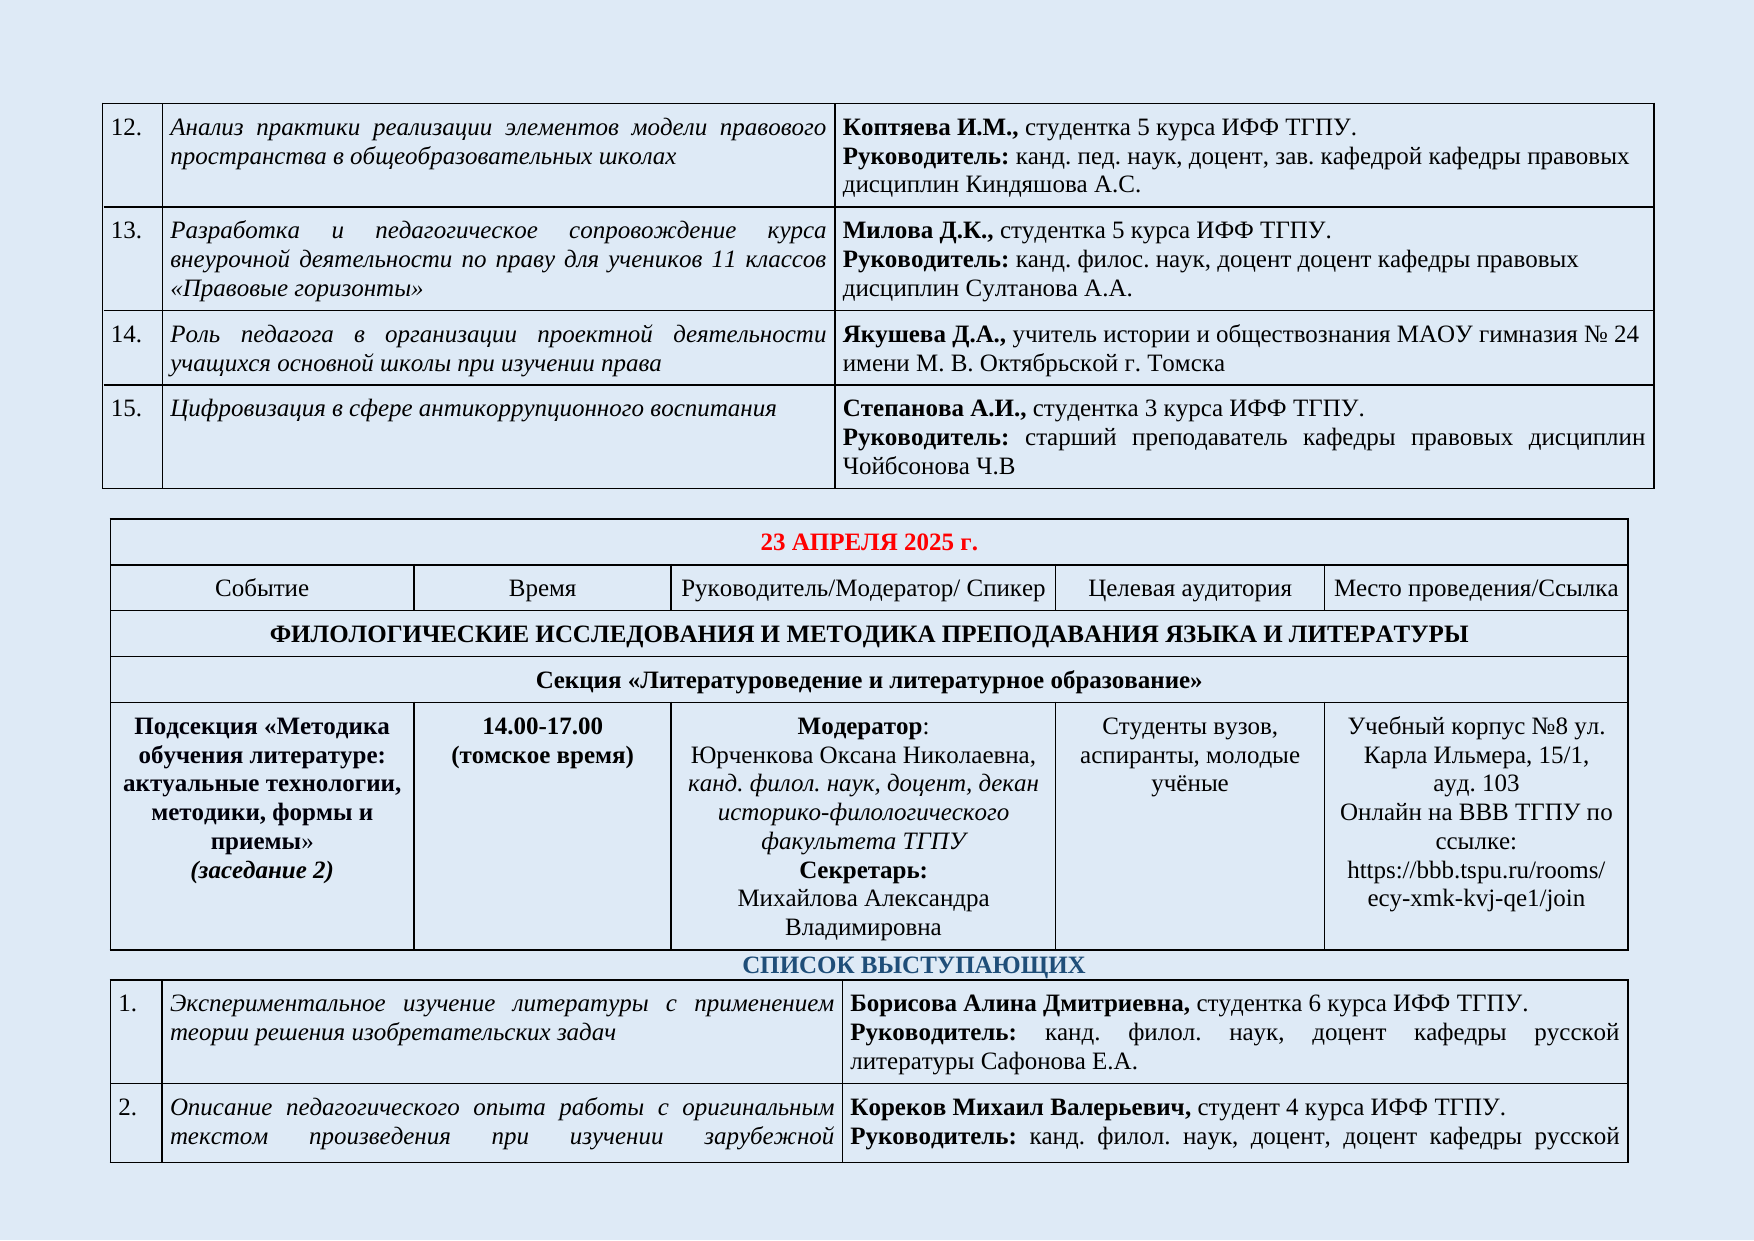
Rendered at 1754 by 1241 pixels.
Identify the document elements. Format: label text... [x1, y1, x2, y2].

text СПИСОК ВЫСТУПАЮЩИХ [192, 950, 1636, 979]
table_cell ФИЛОЛОГИЧЕСКИЕ ИССЛЕДОВАНИЯ И МЕТОДИКА ПРЕПОДАВАНИЯ ЯЗЫКА И ЛИТЕРАТУРЫ [111, 611, 1627, 656]
table_cell [111, 1084, 161, 1162]
table_cell Учебный корпус №8 ул. Карла Ильмера, 15/1, ауд. 103 Онлайн на BBB ТГПУ по ссылке: https://bbb.tspu.ru/rooms/ecy-xmk-kvj-qe1/join [1325, 703, 1627, 949]
table_cell Анализ практики реализации элементов модели правового пространства в общеобразовательных школах [163, 104, 834, 206]
table_cell Целевая аудитория [1056, 566, 1324, 610]
table_cell Время [415, 566, 670, 610]
table_cell Якушева Д.А., учитель истории и обществознания МАОУ гимназия № 24 имени М. В. Октябрьской г. Томска [836, 311, 1653, 384]
table_cell Милова Д.К., студентка 5 курса ИФФ ТГПУ. Руководитель: канд. филос. наук, доцент доцент кафедры правовых дисциплин Султанова А.А. [836, 208, 1653, 309]
table_cell Разработка и педагогическое сопровождение курса внеурочной деятельности по праву для учеников 11 классов «Правовые горизонты» [163, 208, 834, 309]
table_cell Секция «Литературоведение и литературное образование» [111, 657, 1627, 702]
table_cell Подсекция «Методика обучения литературе: актуальные технологии, методики, формы и приемы» (заседание 2) [111, 703, 413, 949]
table_header 23 АПРЕЛЯ 2025 г. [111, 520, 1627, 564]
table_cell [843, 1084, 1627, 1162]
table_cell 12. [103, 104, 162, 206]
table_cell 15. [103, 385, 162, 488]
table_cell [163, 1084, 842, 1162]
table_header Борисова Алина Дмитриевна, студентка 6 курса ИФФ ТГПУ. Руководитель: канд. филол. наук, доцент кафедры русской литературы Сафонова Е.А. [843, 981, 1627, 1083]
table_cell Цифровизация в сфере антикоррупционного воспитания [163, 386, 834, 488]
table_cell Степанова А.И., студентка 3 курса ИФФ ТГПУ. Руководитель: старший преподаватель кафедры правовых дисциплин Чойбсонова Ч.В [836, 386, 1653, 488]
table_cell 14.00-17.00 (томское время) [415, 703, 670, 949]
table_cell Коптяева И.М., студентка 5 курса ИФФ ТГПУ. Руководитель: канд. пед. наук, доцент, зав. кафедрой кафедры правовых дисциплин Киндяшова А.С. [836, 104, 1653, 206]
table_cell Студенты вузов, аспиранты, молодые учёные [1056, 703, 1324, 949]
table_cell Место проведения/Ссылка [1325, 566, 1627, 610]
table_header [111, 981, 161, 1083]
table_cell 14. [103, 311, 162, 384]
table_cell Роль педагога в организации проектной деятельности учащихся основной школы при изучении права [163, 311, 834, 384]
table_header Экспериментальное изучение литературы с применением теории решения изобретательских задач [163, 981, 842, 1083]
table_cell Модератор: Юрченкова Оксана Николаевна, канд. филол. наук, доцент, декан историко-филологического факультета ТГПУ Секретарь: Михайлова Александра Владимировна [672, 703, 1055, 949]
table_cell Руководитель/Модератор/ Спикер [672, 566, 1055, 610]
table_cell Событие [111, 566, 413, 610]
table_cell 13. [103, 207, 162, 309]
